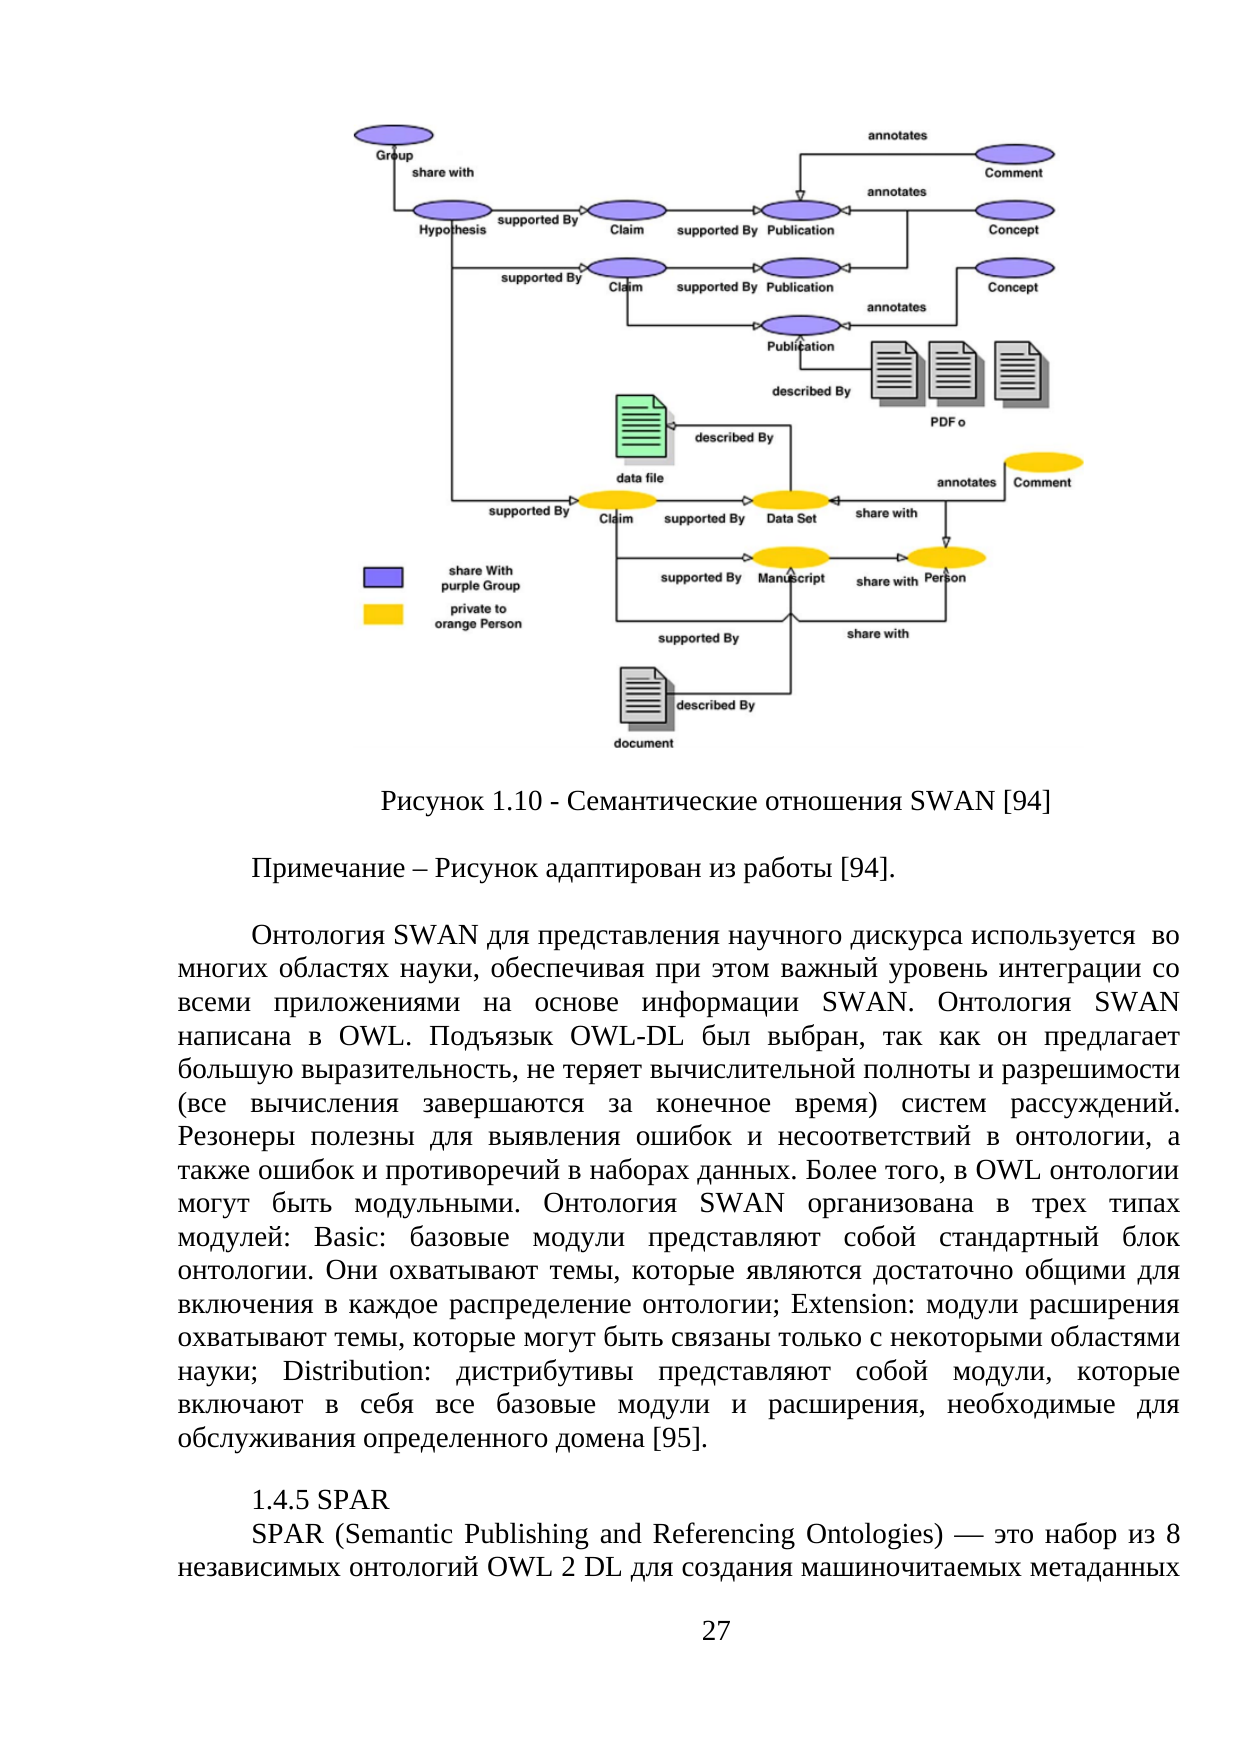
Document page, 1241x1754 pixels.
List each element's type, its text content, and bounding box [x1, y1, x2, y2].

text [177, 1516, 1181, 1583]
text Онтология SWAN для представления научного дискурса используется во многих областях науки, обеспечивая при этом важный уровень интеграции со всеми приложениями на основе информации SWAN. Онтология SWAN написана в OWL. Подъязык OWL-DL был выбран, так как он предлагает большую выразительность, не теряет вычислительной полноты и разрешимости (все вычисления завершаются за конечное время) систем рассуждений. Резонеры полезны для выявления ошибок и несоответствий в онтологии, а также ошибок и противоречий в наборах данных. Более того, в OWL онтологии могут быть модульными. Онтология SWAN организована в трех типах модулей: Basic: базовые модули представляют собой стандартный блок онтологии. Они охватывают темы, которые являются достаточно общими для включения в каждое распределение онтологии; Extension: модули расширения охватывают темы, которые могут быть связаны только с некоторыми областями науки; Distribution: дистрибутивы представляют собой модули, которые включают в себя все базовые модули и расширения, необходимые для обслуживания определенного домена [95]. [177, 917, 1181, 1454]
picture [337, 118, 1095, 750]
text Примечание – Рисунок адаптирован из работы [94]. [177, 850, 1181, 883]
text Рисунок 1.10 - Семантические отношения SWAN [94] [177, 783, 1181, 816]
text 1.4.5 SPAR [177, 1482, 1181, 1516]
